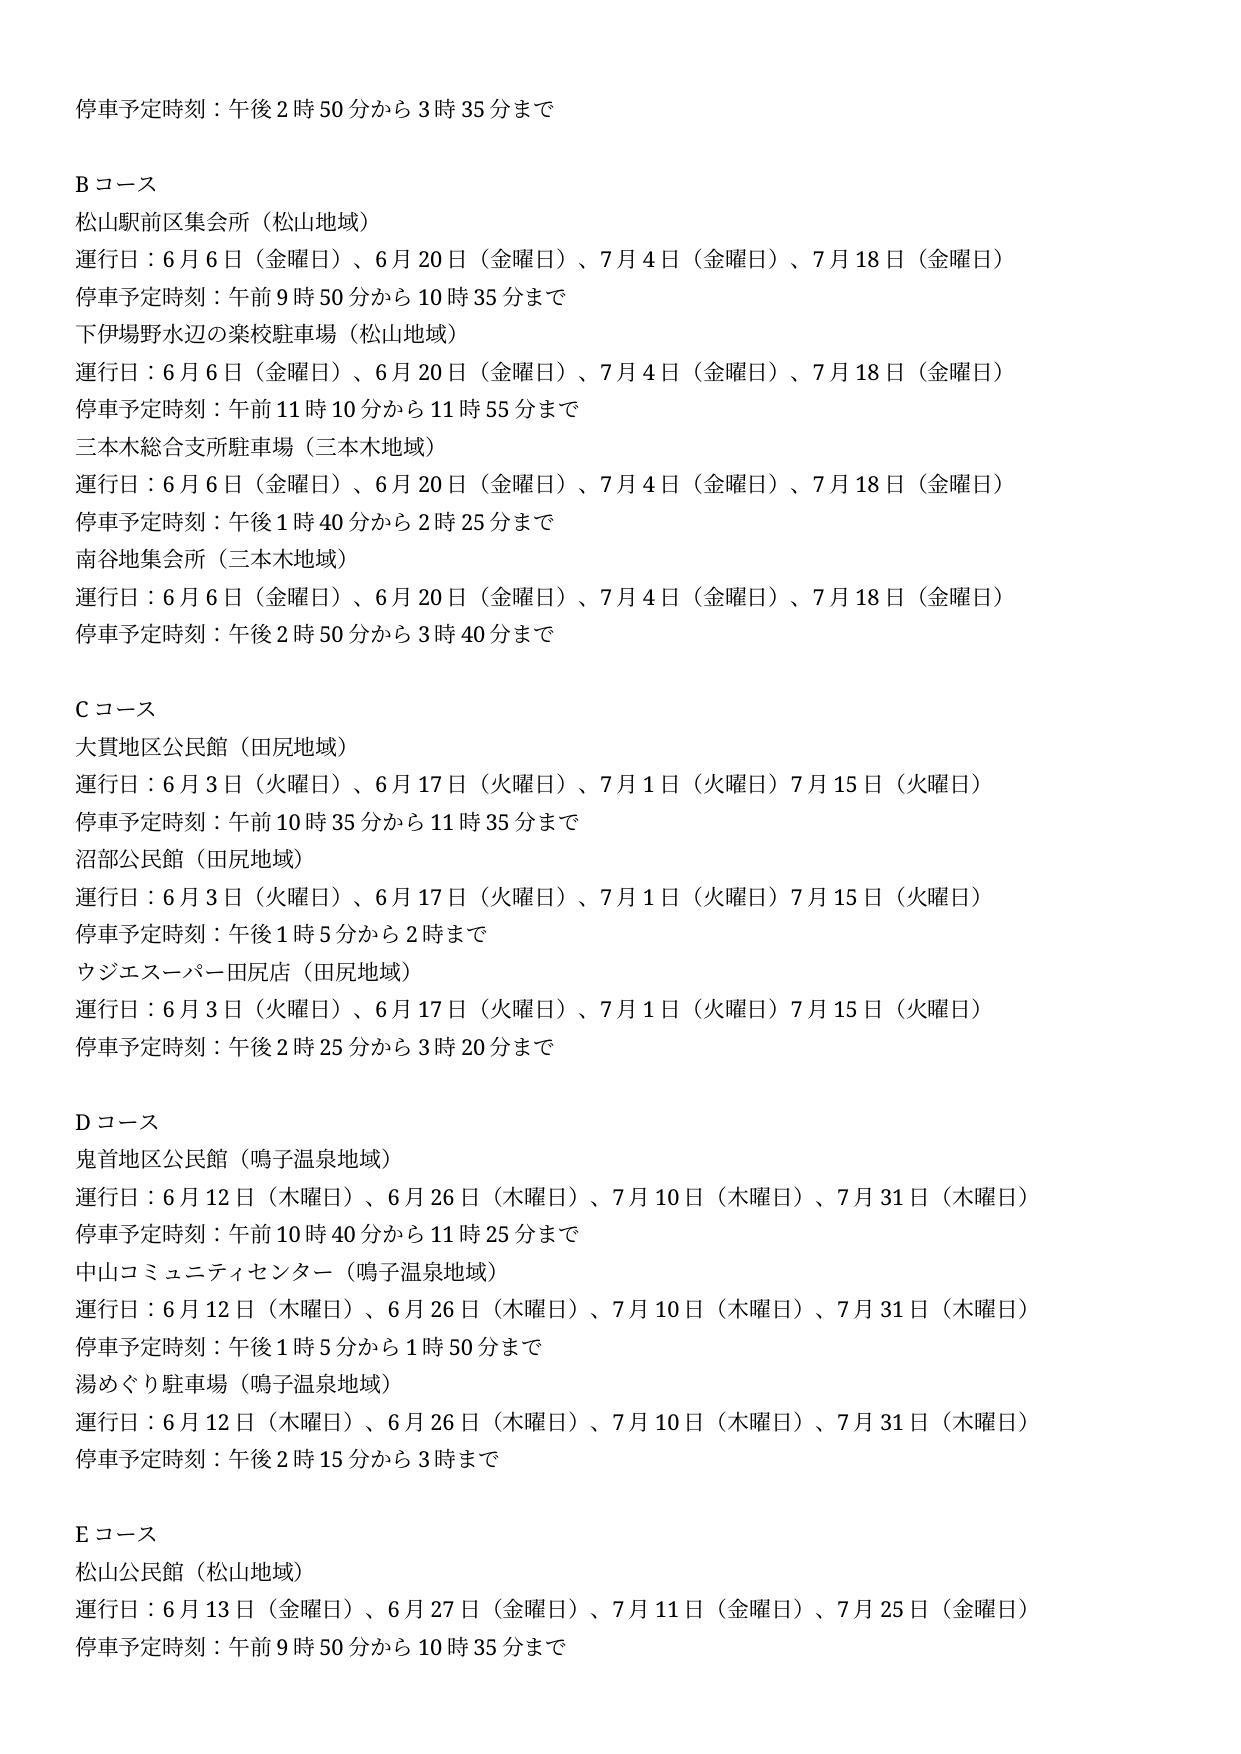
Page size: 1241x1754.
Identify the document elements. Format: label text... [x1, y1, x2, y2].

text 停車予定時刻：午後2時50分から3時40分まで [75, 614, 1165, 652]
text 鬼首地区公民館（鳴子温泉地域） [75, 1139, 1165, 1177]
text 運行日：6月12日（木曜日）、6月26日（木曜日）、7月10日（木曜日）、7月31日（木曜日） [75, 1402, 1165, 1439]
text ウジエスーパー田尻店（田尻地域） [75, 952, 1165, 989]
text 大貫地区公民館（田尻地域） [75, 727, 1165, 764]
text 停車予定時刻：午後1時5分から2時まで [75, 914, 1165, 952]
text 停車予定時刻：午前10時40分から11時25分まで [75, 1214, 1165, 1252]
text 松山公民館（松山地域） [75, 1552, 1165, 1589]
text Bコース [75, 164, 1165, 202]
text 停車予定時刻：午前9時50分から10時35分まで [75, 1627, 1165, 1664]
text Eコース [75, 1514, 1165, 1552]
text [75, 1589, 1165, 1627]
text 三本木総合支所駐車場（三本木地域） [75, 427, 1165, 464]
text 湯めぐり駐車場（鳴子温泉地域） [75, 1364, 1165, 1402]
text 停車予定時刻：午後1時40分から2時25分まで [75, 502, 1165, 539]
text 停車予定時刻：午後1時5分から1時50分まで [75, 1327, 1165, 1364]
text 停車予定時刻：午前11時10分から11時55分まで [75, 389, 1165, 427]
text 停車予定時刻：午後2時25分から3時20分まで [75, 1027, 1165, 1064]
text 運行日：6月3日（火曜日）、6月17日（火曜日）、7月1日（火曜日）7月15日（火曜日） [75, 877, 1165, 914]
text 運行日：6月6日（金曜日）、6月20日（金曜日）、7月4日（金曜日）、7月18日（金曜日） [75, 352, 1165, 389]
text 運行日：6月3日（火曜日）、6月17日（火曜日）、7月1日（火曜日）7月15日（火曜日） [75, 989, 1165, 1027]
text 松山駅前区集会所（松山地域） [75, 202, 1165, 239]
text 停車予定時刻：午前10時35分から11時35分まで [75, 802, 1165, 839]
text Dコース [75, 1102, 1165, 1139]
text 運行日：6月6日（金曜日）、6月20日（金曜日）、7月4日（金曜日）、7月18日（金曜日） [75, 577, 1165, 614]
text 停車予定時刻：午前9時50分から10時35分まで [75, 277, 1165, 314]
text 沼部公民館（田尻地域） [75, 839, 1165, 877]
text 運行日：6月12日（木曜日）、6月26日（木曜日）、7月10日（木曜日）、7月31日（木曜日） [75, 1289, 1165, 1327]
text 停車予定時刻：午後2時15分から3時まで [75, 1439, 1165, 1477]
text 運行日：6月6日（金曜日）、6月20日（金曜日）、7月4日（金曜日）、7月18日（金曜日） [75, 464, 1165, 502]
text 南谷地集会所（三本木地域） [75, 539, 1165, 577]
text 停車予定時刻：午後2時50分から3時35分まで [75, 89, 1165, 127]
text 下伊場野水辺の楽校駐車場（松山地域） [75, 314, 1165, 352]
text 運行日：6月12日（木曜日）、6月26日（木曜日）、7月10日（木曜日）、7月31日（木曜日） [75, 1177, 1165, 1214]
text 運行日：6月3日（火曜日）、6月17日（火曜日）、7月1日（火曜日）7月15日（火曜日） [75, 764, 1165, 802]
text 運行日：6月6日（金曜日）、6月20日（金曜日）、7月4日（金曜日）、7月18日（金曜日） [75, 239, 1165, 277]
text 中山コミュニティセンター（鳴子温泉地域） [75, 1252, 1165, 1289]
text Cコース [75, 689, 1165, 727]
